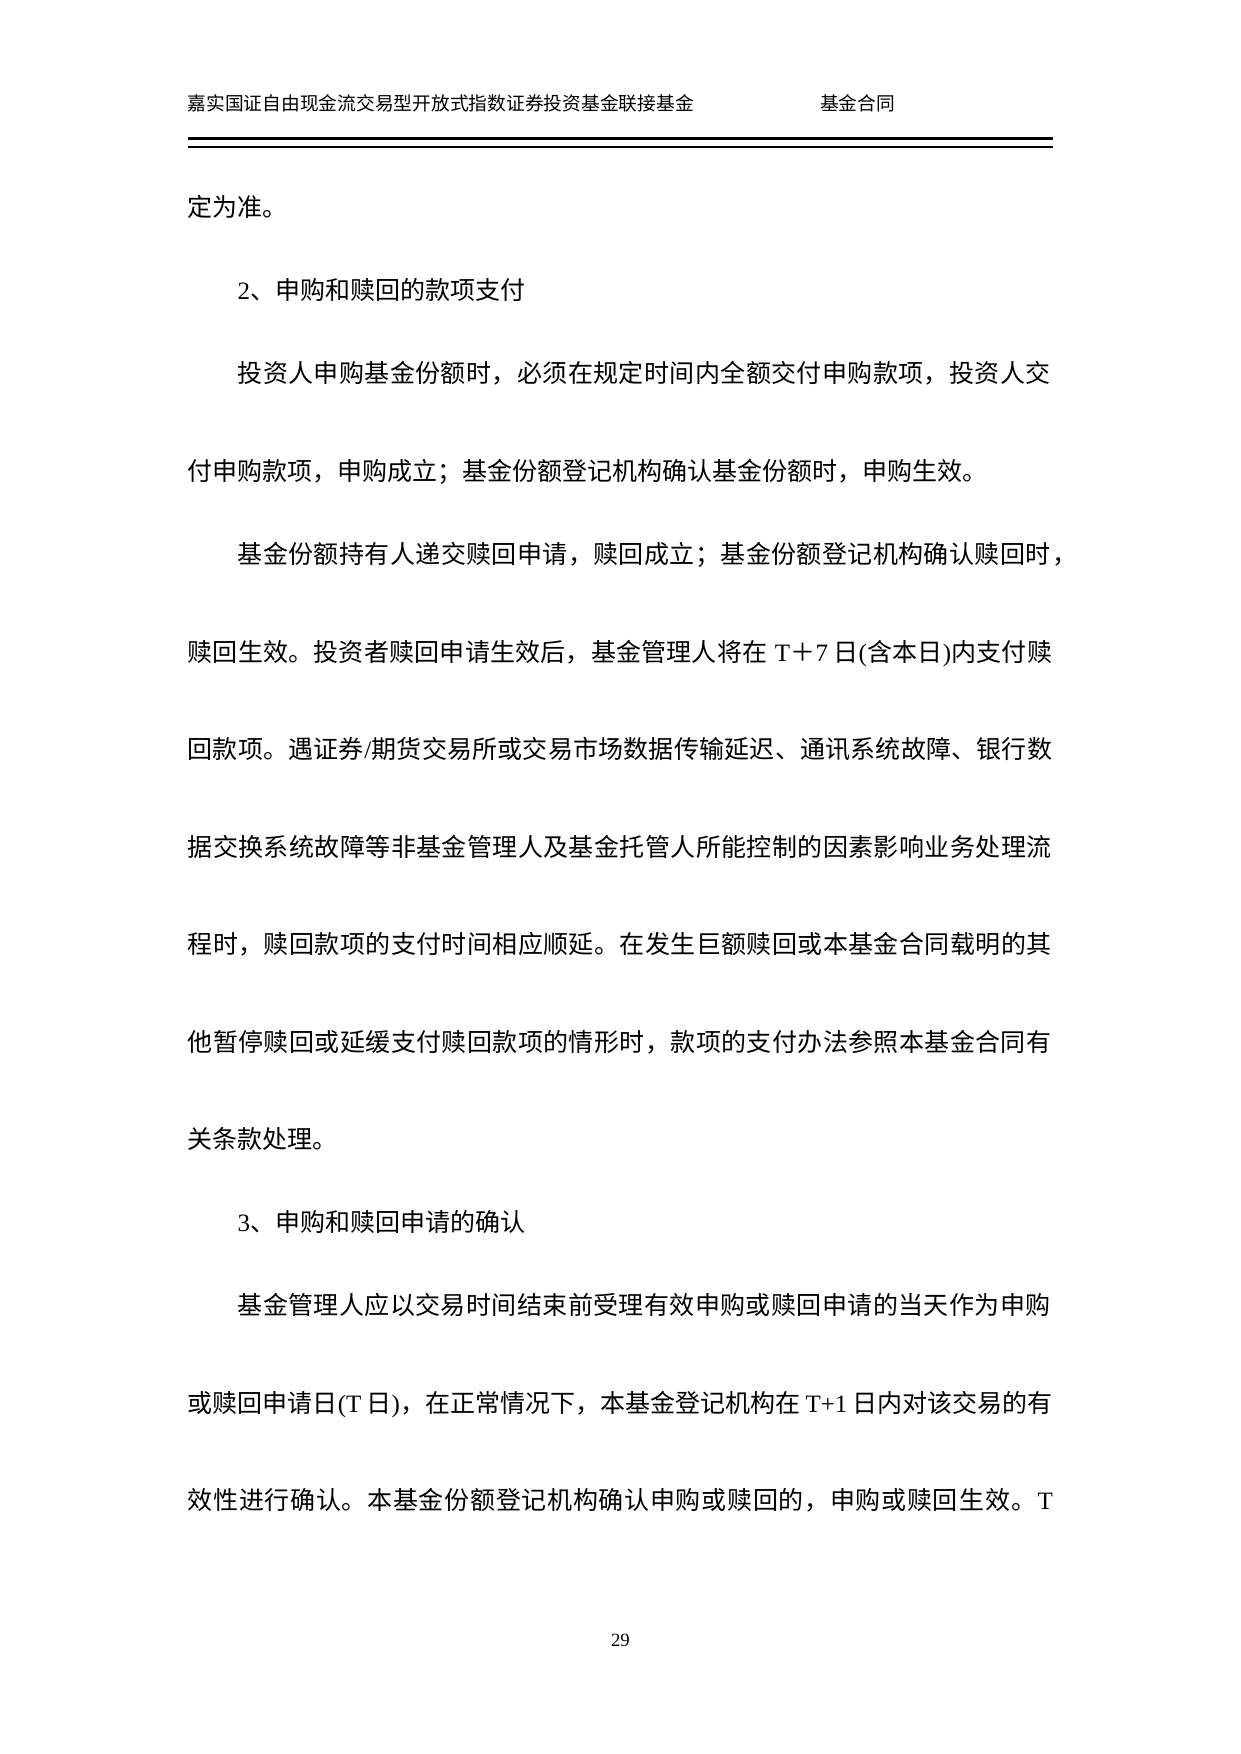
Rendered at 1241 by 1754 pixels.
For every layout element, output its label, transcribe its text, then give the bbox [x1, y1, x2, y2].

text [187, 173, 1053, 238]
text 3、申购和赎回申请的确认 [187, 1188, 1053, 1253]
text 2、申购和赎回的款项支付 [187, 256, 1053, 321]
text 投资人申购基金份额时，必须在规定时间内全额交付申购款项，投资人交付申购款项，申购成立；基金份额登记机构确认基金份额时，申购生效。 [187, 339, 1053, 502]
text 基金份额持有人递交赎回申请，赎回成立；基金份额登记机构确认赎回时，赎回生效。投资者赎回申请生效后，基金管理人将在T＋7日(含本日)内支付赎回款项。遇证券/期货交易所或交易市场数据传输延迟、通讯系统故障、银行数据交换系统故障等非基金管理人及基金托管人所能控制的因素影响业务处理流程时，赎回款项的支付时间相应顺延。在发生巨额赎回或本基金合同载明的其他暂停赎回或延缓支付赎回款项的情形时，款项的支付办法参照本基金合同有关条款处理。 [187, 520, 1053, 1170]
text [187, 1271, 1053, 1531]
